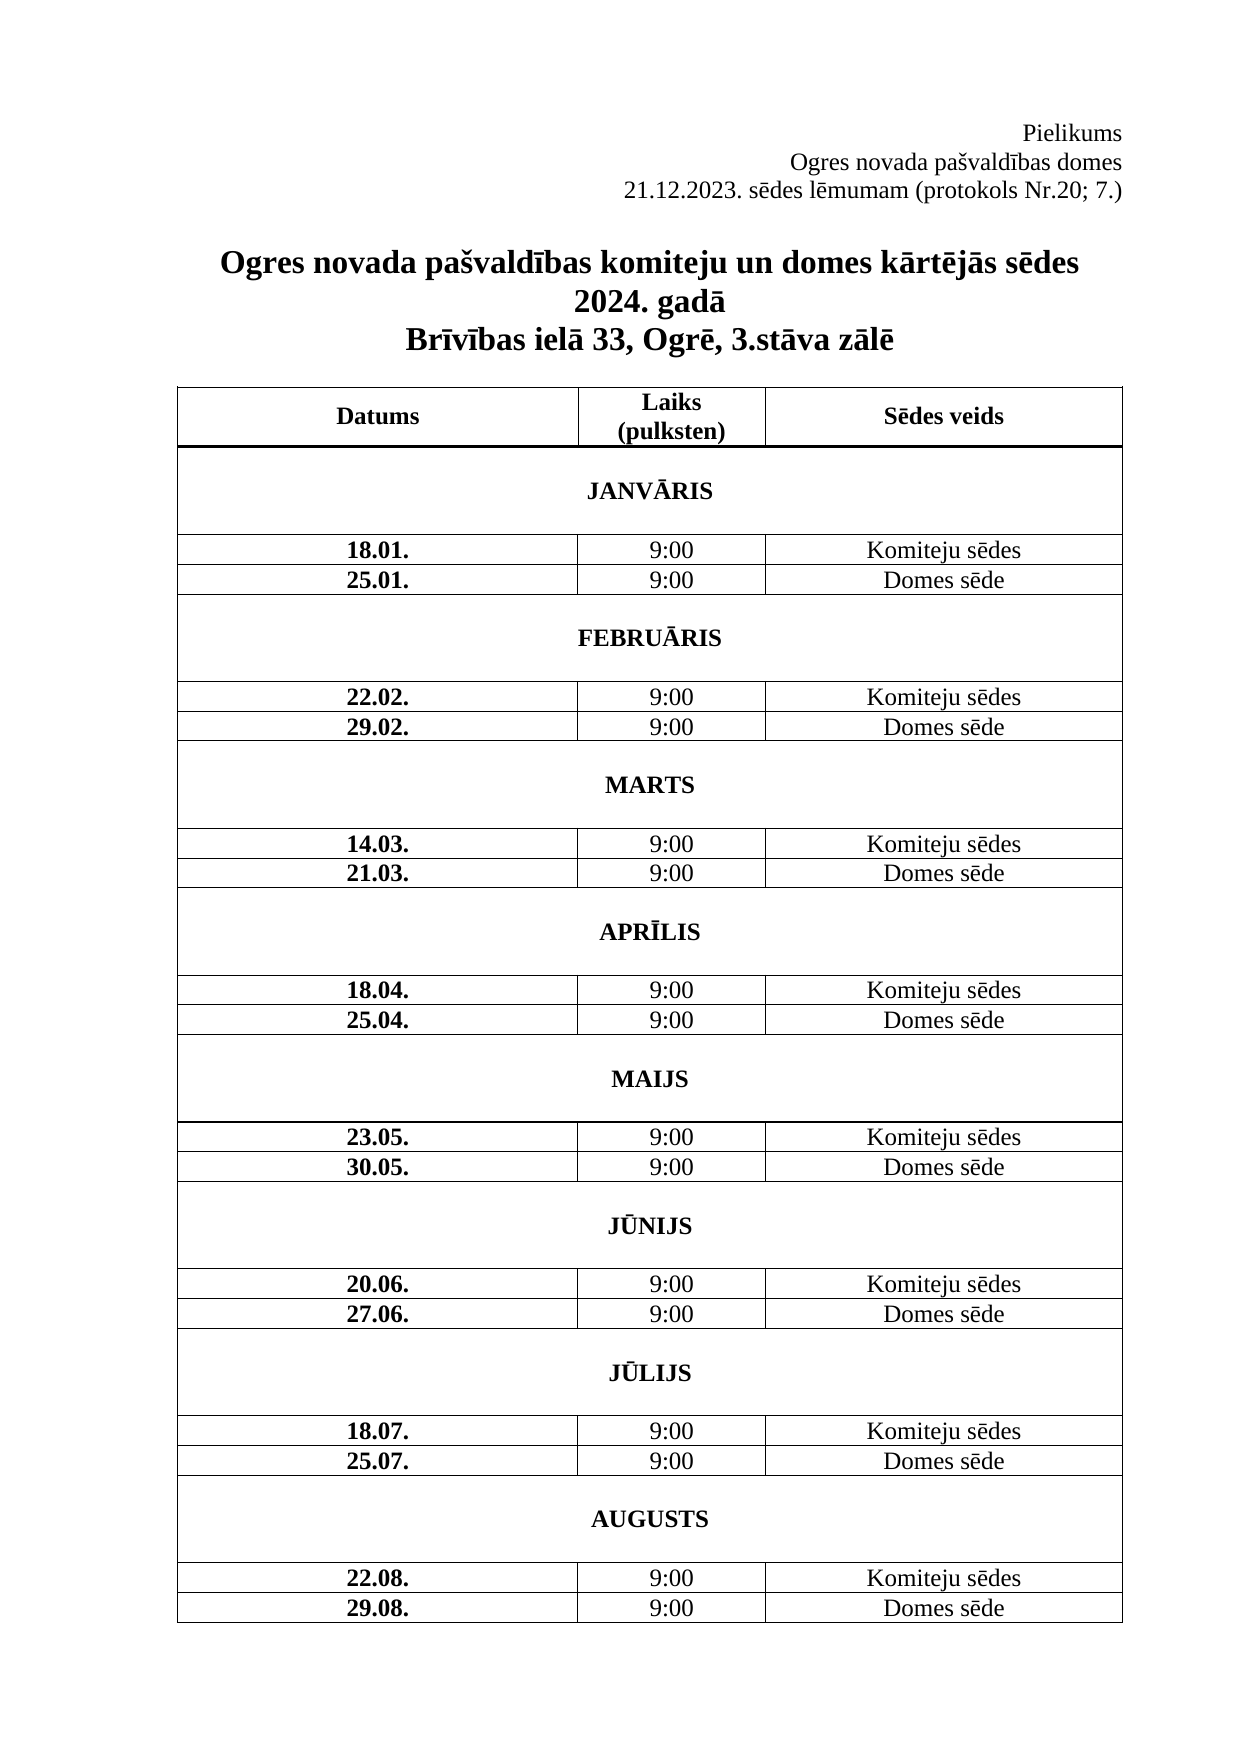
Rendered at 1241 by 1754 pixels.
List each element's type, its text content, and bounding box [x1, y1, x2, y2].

table_cell 9:00 [578, 1005, 765, 1034]
table_cell JŪNIJS [178, 1182, 1122, 1268]
table_cell FEBRUĀRIS [178, 595, 1122, 681]
table_header Laiks (pulksten) [579, 388, 765, 444]
table_cell Domes sēde [766, 712, 1122, 740]
table_cell 9:00 [578, 565, 765, 593]
table_header Datums [178, 388, 578, 444]
table_cell APRĪLIS [178, 888, 1122, 974]
table_cell Komiteju sēdes [766, 535, 1122, 564]
table_cell 25.07. [178, 1446, 577, 1475]
table_cell Komiteju sēdes [766, 1123, 1122, 1151]
table_header Sēdes veids [766, 388, 1122, 444]
table_cell 14.03. [178, 829, 577, 857]
table_cell 9:00 [578, 712, 765, 740]
table_cell 29.08. [178, 1593, 577, 1622]
table_cell MAIJS [178, 1035, 1122, 1121]
table_cell Komiteju sēdes [766, 682, 1122, 711]
table_cell 9:00 [578, 859, 765, 887]
text Pielikums [177, 118, 1122, 147]
table_cell 9:00 [578, 1152, 765, 1181]
table_cell 9:00 [578, 976, 765, 1004]
table_cell 9:00 [578, 1299, 765, 1328]
table_cell Domes sēde [766, 1446, 1122, 1475]
table_cell Domes sēde [766, 1152, 1122, 1181]
table_cell Domes sēde [766, 565, 1122, 593]
table_cell 9:00 [578, 1123, 765, 1151]
table_cell 22.08. [178, 1563, 577, 1592]
table_cell 9:00 [578, 1446, 765, 1475]
table_cell Komiteju sēdes [766, 1416, 1122, 1445]
table_cell Domes sēde [766, 1005, 1122, 1034]
table_cell Domes sēde [766, 1299, 1122, 1328]
table_cell AUGUSTS [178, 1476, 1122, 1562]
table_cell 21.03. [178, 859, 577, 887]
table_cell 30.05. [178, 1152, 577, 1181]
table_cell 9:00 [578, 1416, 765, 1445]
table_cell JŪLIJS [178, 1329, 1122, 1415]
table_cell Domes sēde [766, 1593, 1122, 1622]
table_cell 9:00 [578, 1563, 765, 1592]
table_cell 9:00 [578, 1269, 765, 1298]
table_cell 27.06. [178, 1299, 577, 1328]
table_cell 25.04. [178, 1005, 577, 1034]
text Ogres novada pašvaldības komiteju un domes kārtējās sēdes 2024. gadā [177, 243, 1122, 319]
table_cell Komiteju sēdes [766, 1563, 1122, 1592]
table_cell MARTS [178, 741, 1122, 828]
table_cell 18.04. [178, 976, 577, 1004]
table_cell Komiteju sēdes [766, 829, 1122, 857]
text Brīvības ielā 33, Ogrē, 3.stāva zālē [177, 319, 1122, 358]
table_cell 9:00 [578, 1593, 765, 1622]
table_cell 25.01. [178, 565, 577, 593]
text 21.12.2023. sēdes lēmumam (protokols Nr.20; 7.) [177, 176, 1122, 204]
text Ogres novada pašvaldības domes [177, 147, 1122, 176]
table_cell 9:00 [578, 535, 765, 564]
table_cell 22.02. [178, 682, 577, 711]
table_cell JANVĀRIS [178, 448, 1122, 534]
table_cell 18.07. [178, 1416, 577, 1445]
table_cell Komiteju sēdes [766, 1269, 1122, 1298]
table_cell 9:00 [578, 829, 765, 857]
table_cell 18.01. [178, 535, 577, 564]
table_cell 9:00 [578, 682, 765, 711]
table_cell 23.05. [178, 1123, 577, 1151]
table_cell Domes sēde [766, 859, 1122, 887]
table_cell Komiteju sēdes [766, 976, 1122, 1004]
table_cell 29.02. [178, 712, 577, 740]
table_cell 20.06. [178, 1269, 577, 1298]
